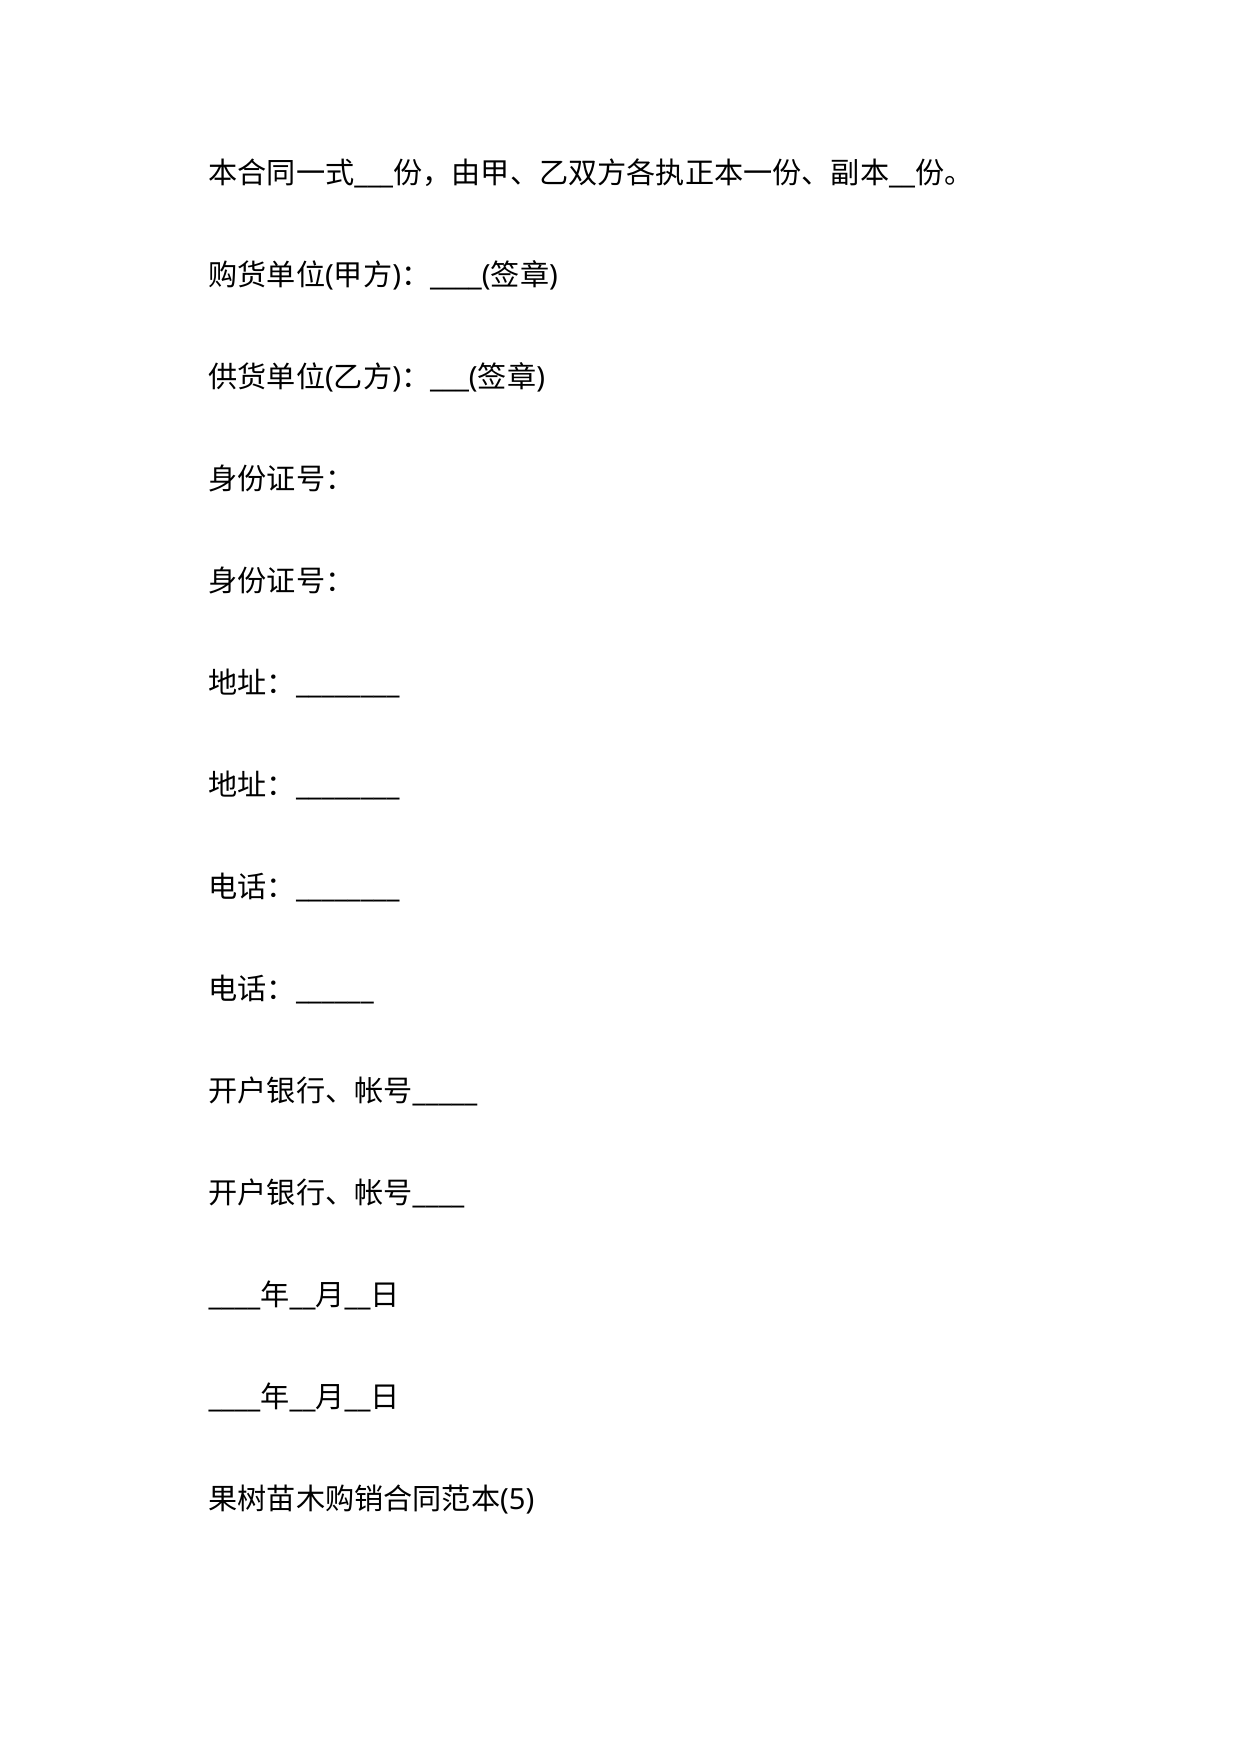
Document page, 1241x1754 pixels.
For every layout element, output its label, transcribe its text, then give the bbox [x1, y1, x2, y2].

text 身份证号： [150, 456, 1090, 498]
text 开户银行、帐号_____ [150, 1067, 1090, 1110]
text 地址：________ [150, 659, 1090, 702]
text ____年__月__日 [150, 1373, 1090, 1416]
text 果树苗木购销合同范本(5) [150, 1475, 1090, 1518]
text 身份证号： [150, 558, 1090, 600]
text 地址：________ [150, 761, 1090, 804]
text 供货单位(乙方)：___(签章) [150, 354, 1090, 396]
text 本合同一式___份，由甲、乙双方各执正本一份、副本__份。 [150, 150, 1090, 192]
text 电话：______ [150, 965, 1090, 1008]
text 购货单位(甲方)：____(签章) [150, 252, 1090, 294]
text 电话：________ [150, 863, 1090, 906]
text ____年__月__日 [150, 1271, 1090, 1314]
text 开户银行、帐号____ [150, 1169, 1090, 1212]
